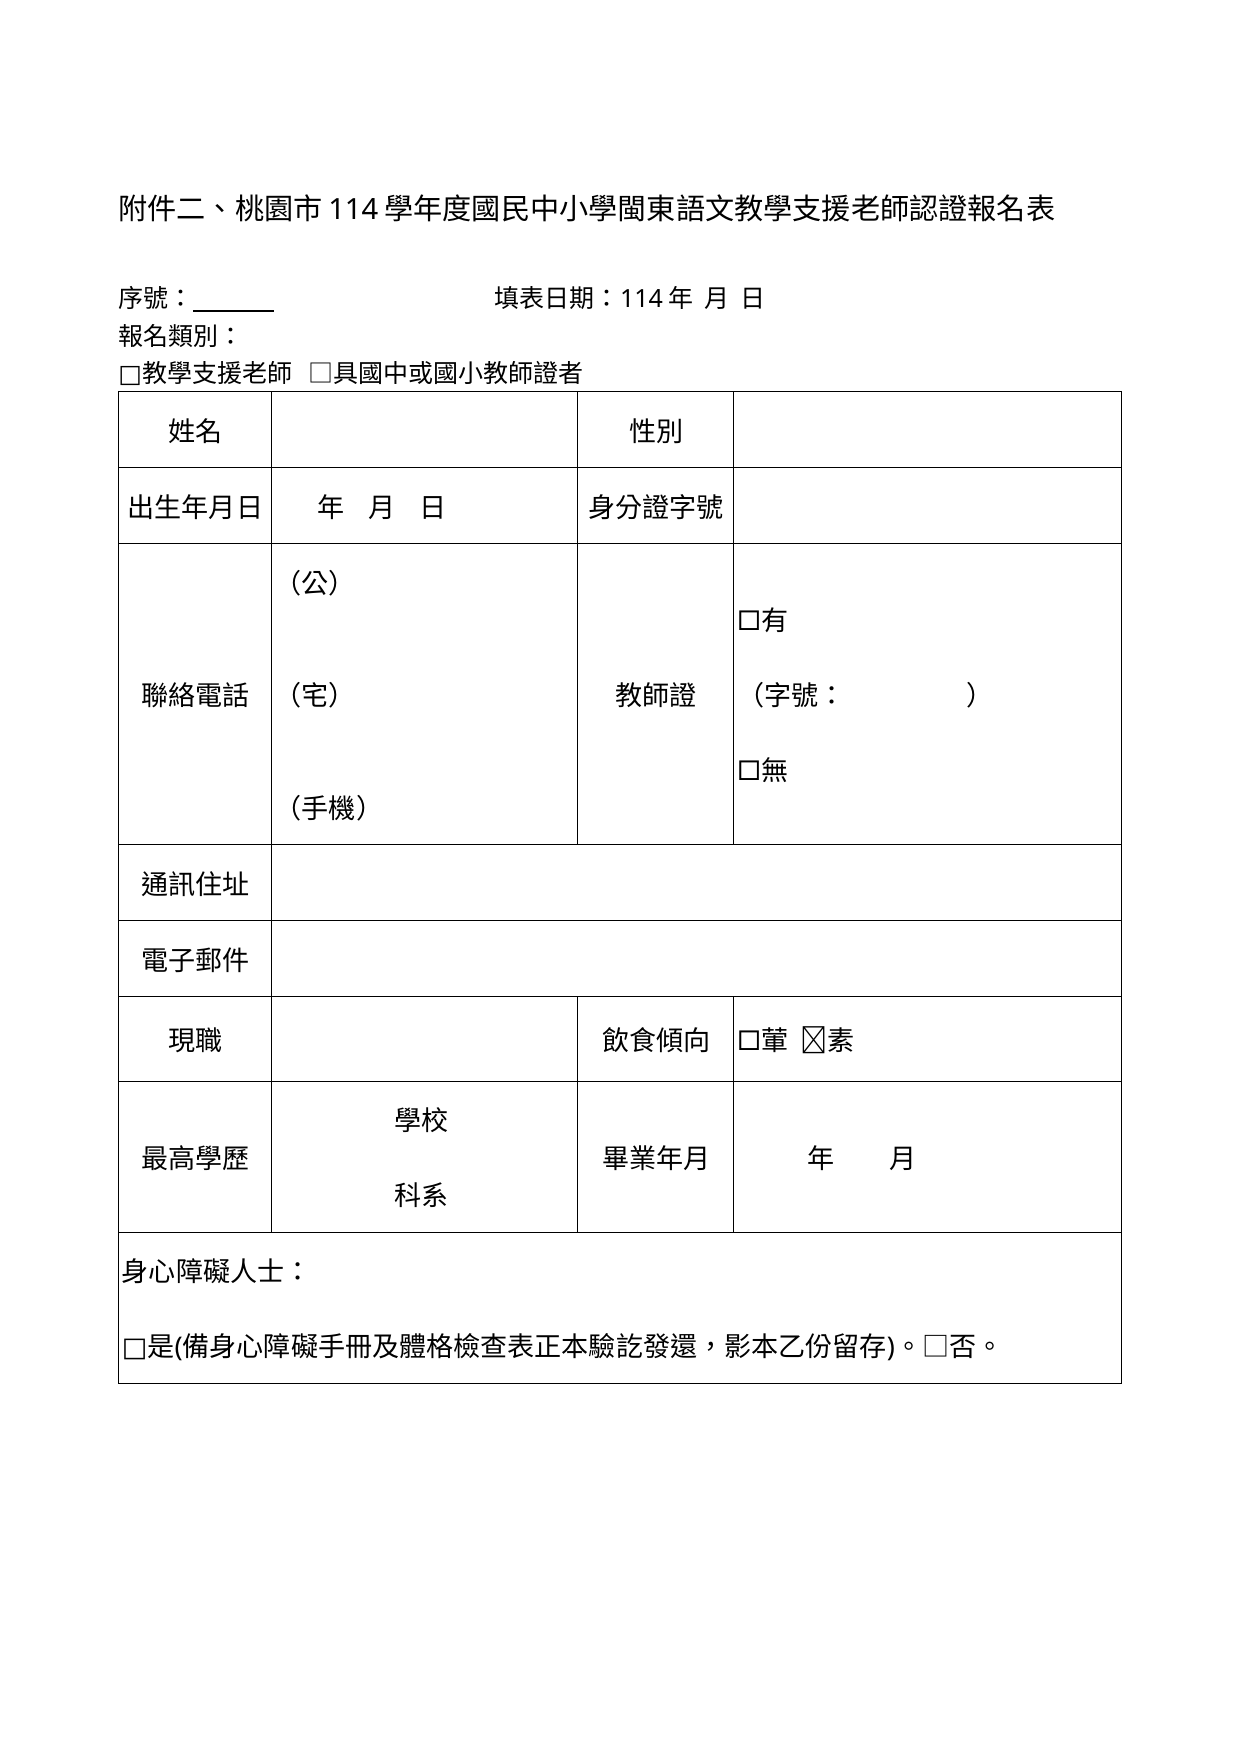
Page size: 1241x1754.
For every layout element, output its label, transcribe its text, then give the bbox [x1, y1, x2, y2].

table_cell 最高學歷 [119, 1082, 271, 1232]
text □教學支援老師 □具國中或國小教師證者 [118, 353, 1122, 391]
table_cell 年 月 日 [272, 468, 577, 543]
table_header [272, 392, 577, 467]
table_cell 學校 科系 [272, 1082, 577, 1232]
table_header 姓名 [119, 392, 271, 467]
table_cell [734, 468, 1121, 543]
table_cell 年 月 [734, 1082, 1121, 1232]
text 附件二、桃園市114學年度國民中小學閩東語文教學支援老師認證報名表 [118, 170, 1122, 245]
table_cell [272, 921, 1121, 996]
table_cell 電子郵件 [119, 921, 271, 996]
table_cell 聯絡電話 [119, 544, 271, 844]
table_cell 有 （字號： ） 無 [734, 544, 1121, 844]
text 報名類別： [118, 316, 1122, 353]
table_cell 教師證 [578, 544, 733, 844]
table_cell （公） （宅） （手機） [272, 544, 577, 844]
table_cell 飲食傾向 [578, 997, 733, 1081]
table_cell 畢業年月 [578, 1082, 733, 1232]
table_cell 通訊住址 [119, 845, 271, 920]
table_cell 出生年月日 [119, 468, 271, 543]
text 序號： 填表日期：114年 月 日 [118, 278, 1122, 316]
table_cell 葷 素 [734, 997, 1121, 1081]
table_cell 身分證字號 [578, 468, 733, 543]
table_cell 身心障礙人士： □是(備身心障礙手冊及體格檢查表正本驗訖發還，影本乙份留存)。□否。 [119, 1233, 1121, 1383]
table_cell [272, 997, 577, 1081]
table_header 性別 [578, 392, 733, 467]
table_cell 現職 [119, 997, 271, 1081]
table_cell [272, 845, 1121, 920]
table_header [734, 392, 1121, 467]
